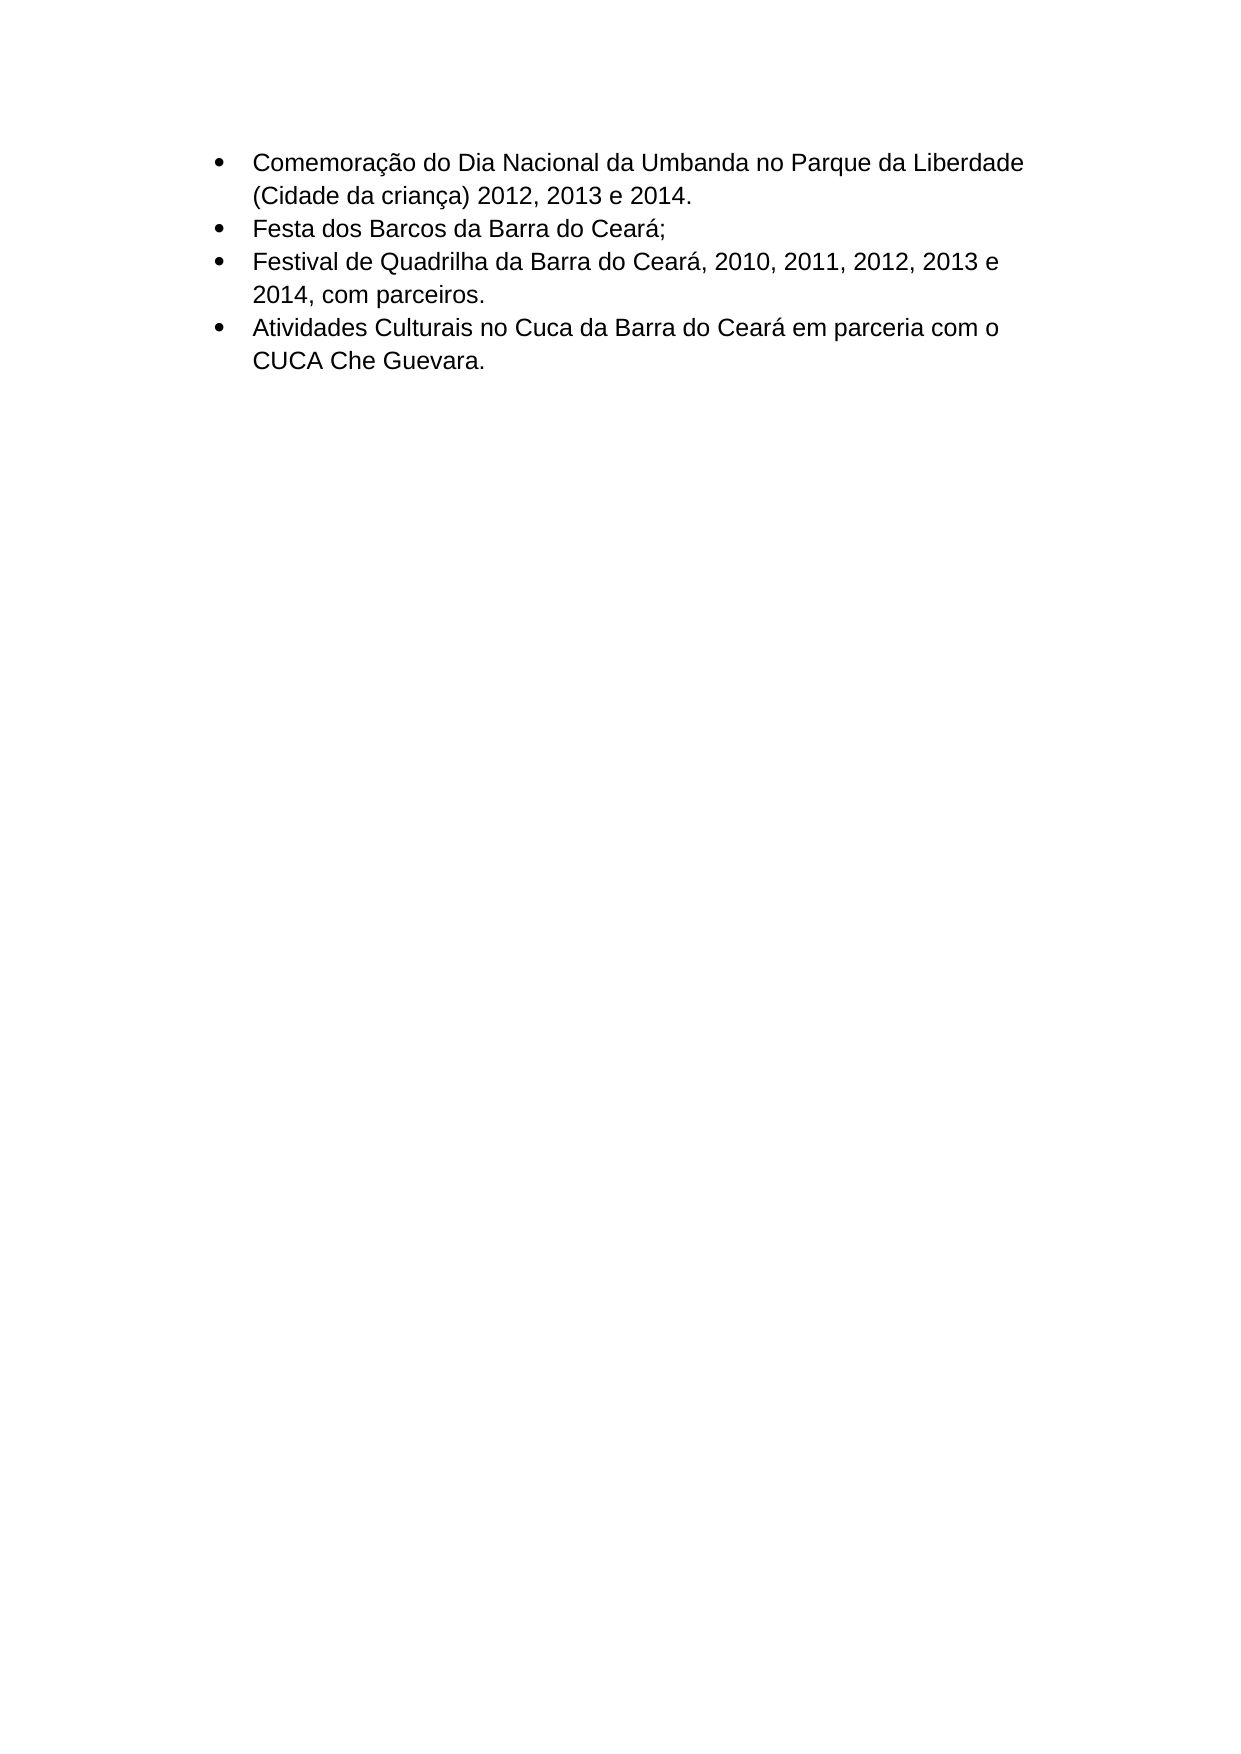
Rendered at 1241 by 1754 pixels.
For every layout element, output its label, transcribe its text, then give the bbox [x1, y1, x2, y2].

list Festival de Quadrilha da Barra do Ceará, 2010, 2011, 2012, 2013 e 2014, com parceiros. [215, 247, 1063, 309]
list Comemoração do Dia Nacional da Umbanda no Parque da Liberdade (Cidade da criança) 2012, 2013 e 2014. [215, 148, 1063, 209]
list Festa dos Barcos da Barra do Ceará; [215, 214, 1063, 243]
list Atividades Culturais no Cuca da Barra do Ceará em parceria com o CUCA Che Guevara. [215, 313, 1063, 375]
